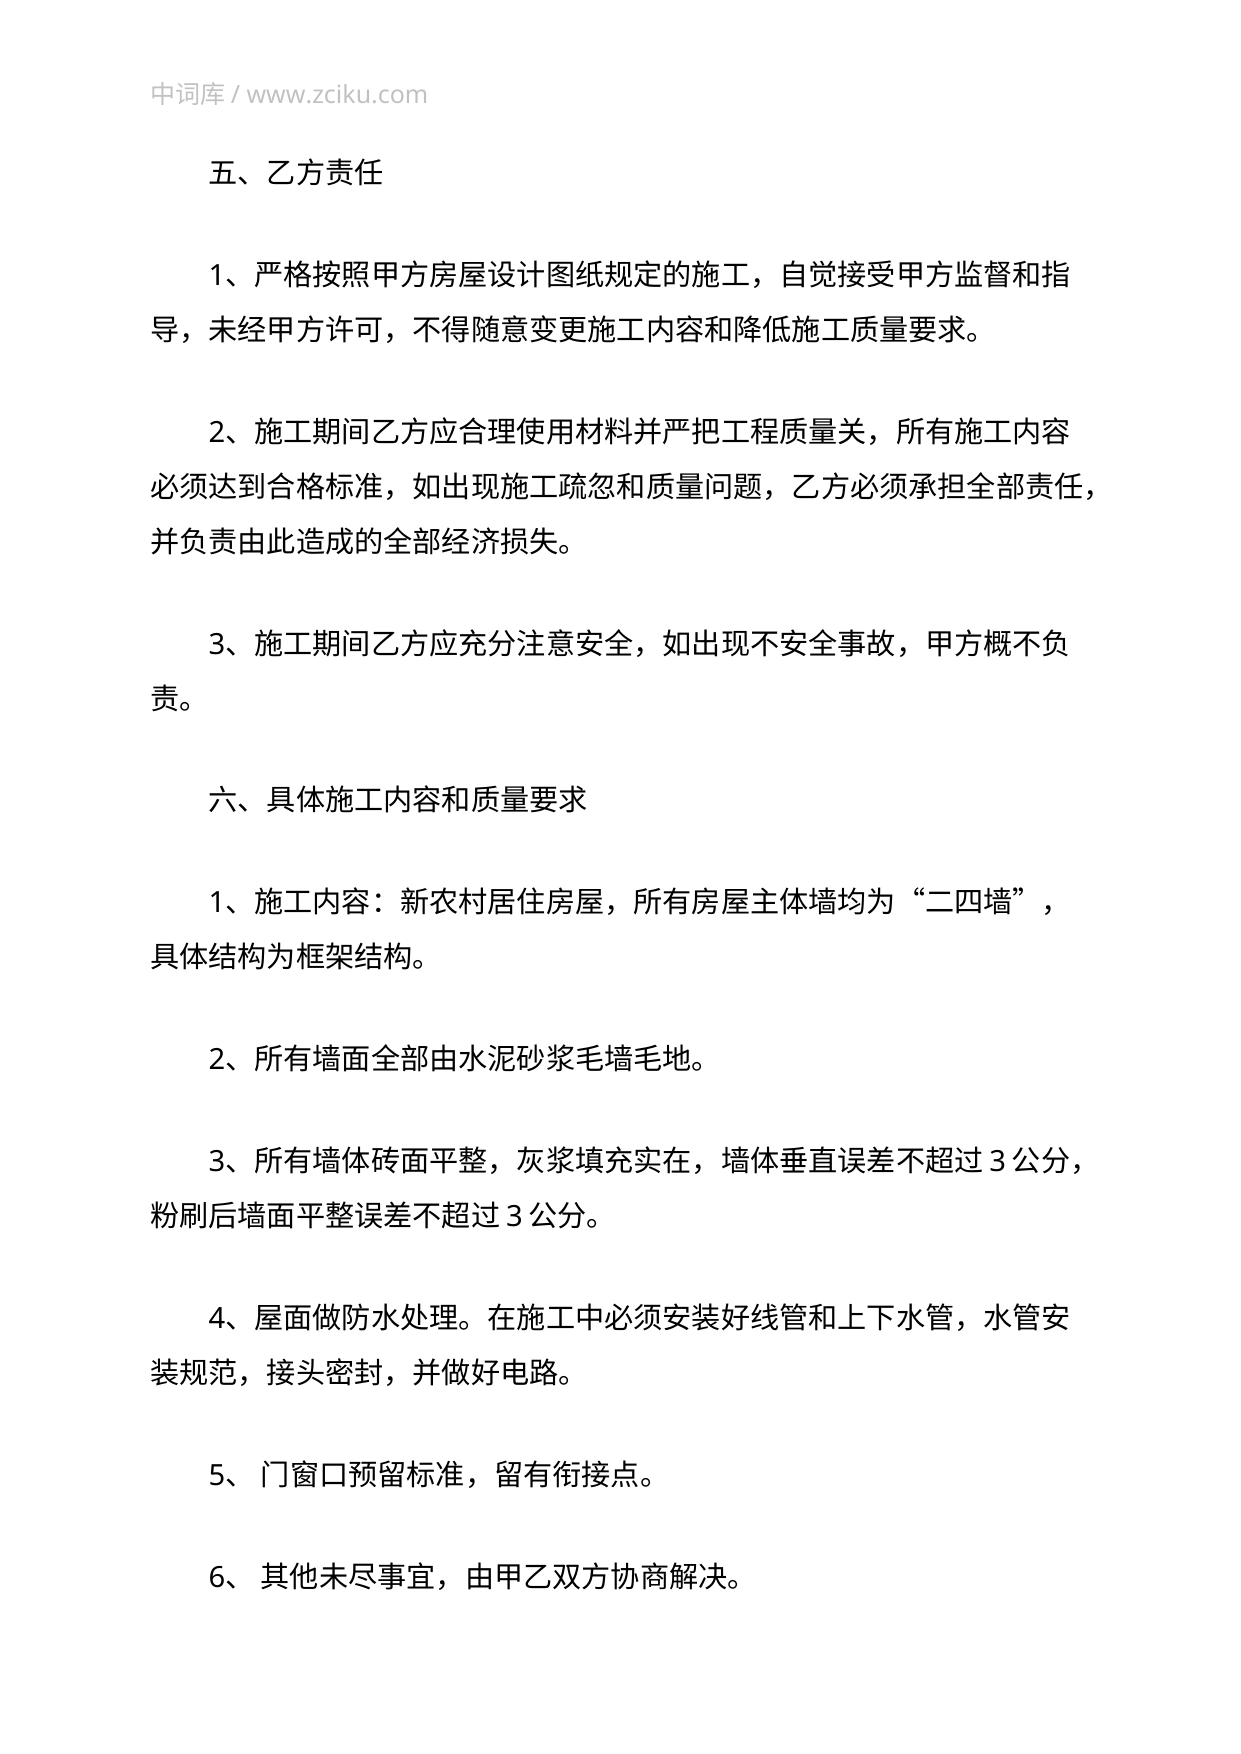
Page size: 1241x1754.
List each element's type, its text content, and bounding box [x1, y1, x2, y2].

text 2、施工期间乙方应合理使用材料并严把工程质量关，所有施工内容必须达到合格标准，如出现施工疏忽和质量问题，乙方必须承担全部责任，并负责由此造成的全部经济损失。 [150, 408, 1090, 561]
text 六、具体施工内容和质量要求 [150, 777, 1090, 819]
text 5、 门窗口预留标准，留有衔接点。 [150, 1451, 1090, 1494]
text 1、严格按照甲方房屋设计图纸规定的施工，自觉接受甲方监督和指导，未经甲方许可，不得随意变更施工内容和降低施工质量要求。 [150, 252, 1090, 349]
text 2、所有墙面全部由水泥砂浆毛墙毛地。 [150, 1036, 1090, 1078]
text 3、所有墙体砖面平整，灰浆填充实在，墙体垂直误差不超过3公分，粉刷后墙面平整误差不超过3公分。 [150, 1137, 1090, 1235]
text 1、施工内容：新农村居住房屋，所有房屋主体墙均为“二四墙”，具体结构为框架结构。 [150, 879, 1090, 976]
text 4、屋面做防水处理。在施工中必须安装好线管和上下水管，水管安装规范，接头密封，并做好电路。 [150, 1294, 1090, 1392]
text 五、乙方责任 [150, 150, 1090, 192]
text 3、施工期间乙方应充分注意安全，如出现不安全事故，甲方概不负责。 [150, 620, 1090, 717]
text 6、 其他未尽事宜，由甲乙双方协商解决。 [150, 1553, 1090, 1596]
